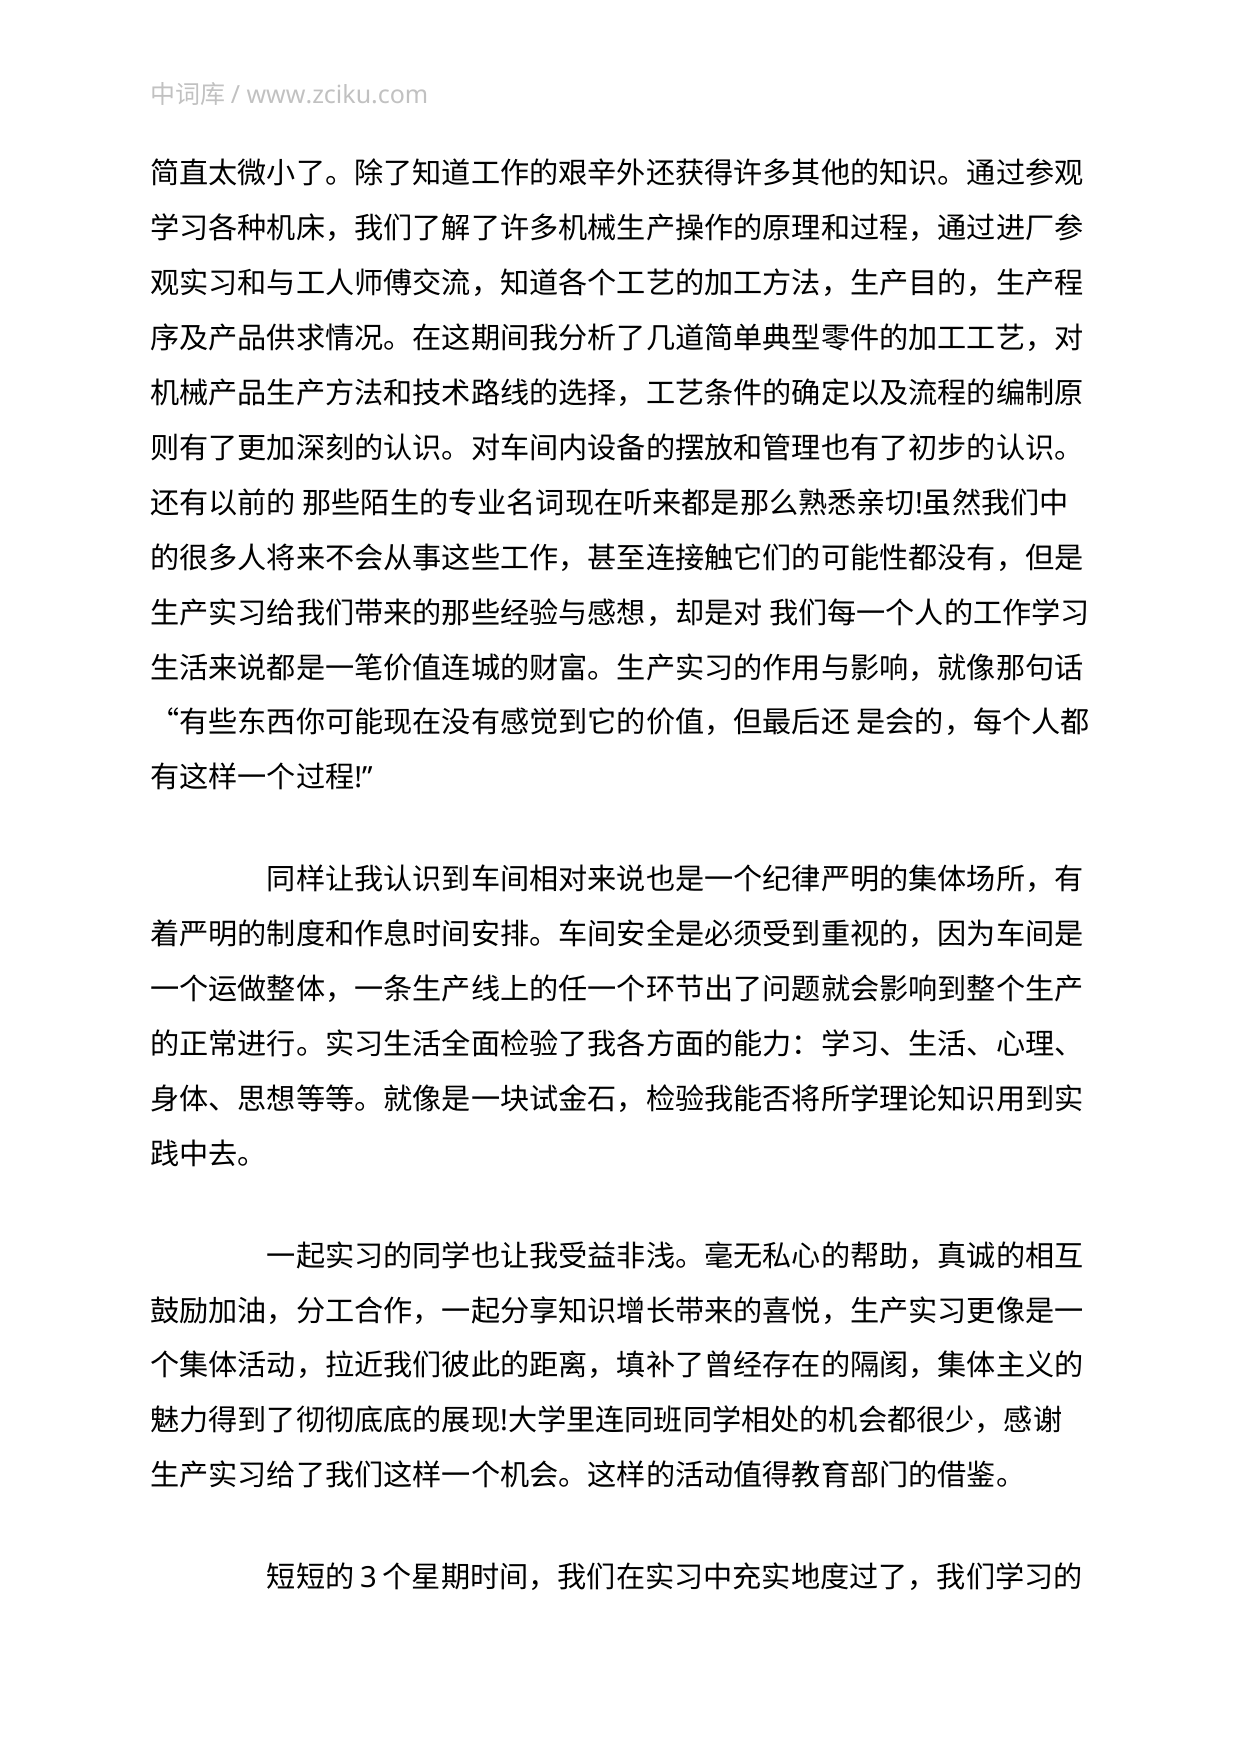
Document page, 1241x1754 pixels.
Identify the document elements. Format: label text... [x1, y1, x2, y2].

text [150, 1554, 1090, 1596]
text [150, 150, 1090, 796]
text 一起实习的同学也让我受益非浅。毫无私心的帮助，真诚的相互鼓励加油，分工合作，一起分享知识增长带来的喜悦，生产实习更像是一个集体活动，拉近我们彼此的距离，填补了曾经存在的隔阂，集体主义的魅力得到了彻彻底底的展现!大学里连同班同学相处的机会都很少，感谢生产实习给了我们这样一个机会。这样的活动值得教育部门的借鉴。 [150, 1232, 1090, 1494]
text 同样让我认识到车间相对来说也是一个纪律严明的集体场所，有着严明的制度和作息时间安排。车间安全是必须受到重视的，因为车间是一个运做整体，一条生产线上的任一个环节出了问题就会影响到整个生产的正常进行。实习生活全面检验了我各方面的能力：学习、生活、心理、身体、思想等等。就像是一块试金石，检验我能否将所学理论知识用到实践中去。 [150, 856, 1090, 1173]
